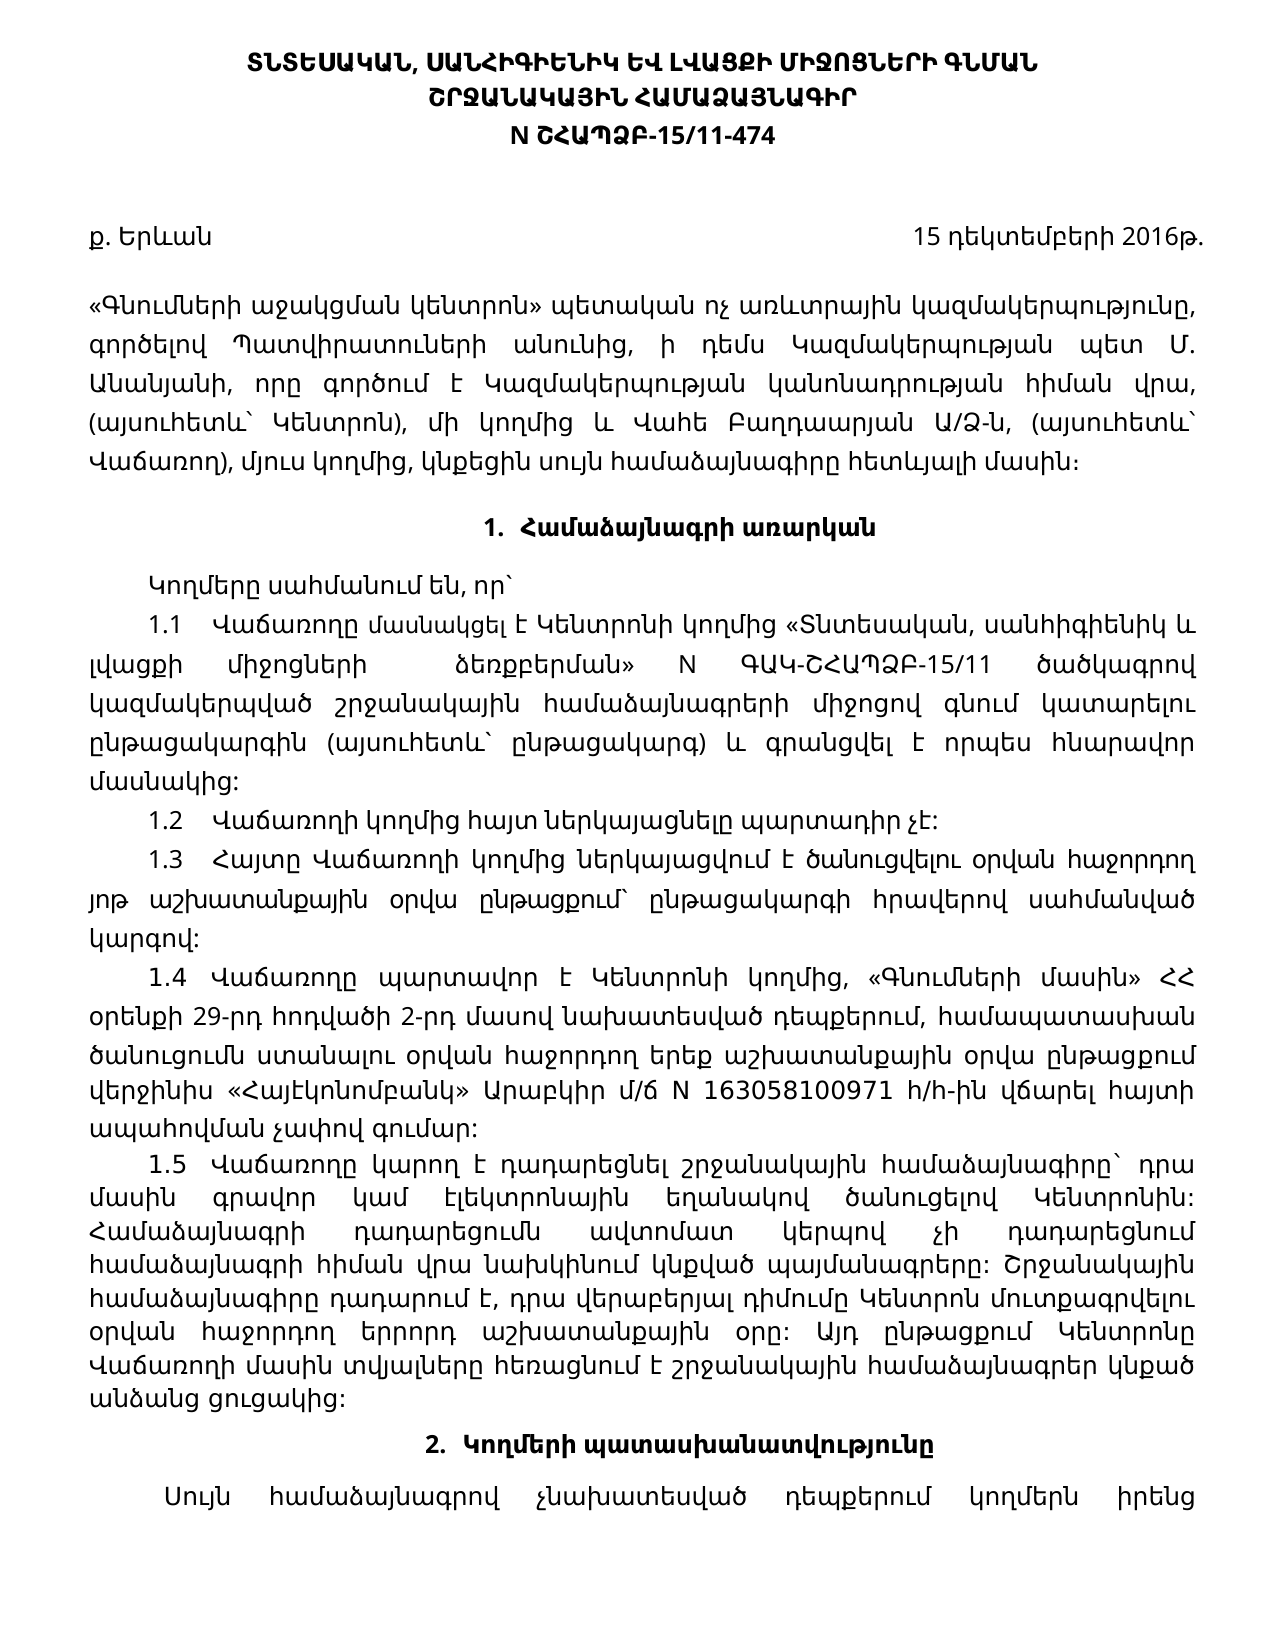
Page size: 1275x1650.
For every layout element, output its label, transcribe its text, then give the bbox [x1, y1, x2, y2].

table_header 15 դեկտեմբերի 2016թ. [599, 219, 1215, 268]
table_header ք. Երևան [78, 219, 599, 268]
text «Գնումների աջակցման կենտրոն» պետական ոչ առևտրային կազմակերպությունը, գործելով Պատվիրատուների անունից, ի դեմս Կազմակերպության պետ Մ. Անանյանի, որը գործում է Կազմակերպության կանոնադրության հիման վրա, (այսուհետև՝ Կենտրոն), մի կողմից և Վահե Բաղդաարյան Ա/Ձ-ն, (այսուհետև՝ Վաճառող), մյուս կողմից, կնքեցին սույն համաձայնագիրը հետևյալի մասին։ [89, 287, 1196, 478]
text Կողմերը սահմանում են, որ` [89, 568, 1196, 602]
list Վաճառողը կարող է դադարեցնել շրջանակային համաձայնագիրը` դրա մասին գրավոր կամ էլեկտրոնային եղանակով ծանուցելով Կենտրոնին: Համաձայնագրի դադարեցումն ավտոմատ կերպով չի դադարեցնում համաձայնագրի հիման վրա նախկինում կնքված պայմանագրերը: Շրջանակային համաձայնագիրը դադարում է, դրա վերաբերյալ դիմումը Կենտրոն մուտքագրվելու օրվան հաջորդող երրորդ աշխատանքային օրը: Այդ ընթացքում Կենտրոնը Վաճառողի մասին տվյալները հեռացնում է շրջանակային համաձայնագրեր կնքած անձանց ցուցակից: [89, 1150, 1196, 1414]
list Հայտը Վաճառողի կողմից ներկայացվում է ծանուցվելու օրվան հաջորդող յոթ աշխատանքային օրվա ընթացքում` ընթացակարգի հրավերով սահմանված կարգով: [89, 842, 1196, 954]
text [89, 1479, 1196, 1513]
list Համաձայնագրի առարկան [164, 509, 1196, 543]
list Կողմերի պատասխանատվությունը [164, 1426, 1196, 1461]
list Վաճառողի կողմից հայտ ներկայացնելը պարտադիր չէ: [89, 803, 1196, 837]
text N ՇՀԱՊՁԲ-15/11-474 [89, 118, 1196, 152]
text ՏՆՏԵՍԱԿԱՆ, ՍԱՆՀԻԳԻԵՆԻԿ ԵՎ ԼՎԱՑՔԻ ՄԻՋՈՑՆԵՐԻ ԳՆՄԱՆ [89, 44, 1196, 78]
list Վաճառողը պարտավոր է Կենտրոնի կողմից, «Գնումների մասին» ՀՀ օրենքի 29-րդ հոդվածի 2-րդ մասով նախատեսված դեպքերում, համապատասխան ծանուցումն ստանալու օրվան հաջորդող երեք աշխատանքային օրվա ընթացքում վերջինիս «Հայէկոնոմբանկ» Արաբկիր մ/ճ N 163058100971 հ/հ-ին վճարել հայտի ապահովման չափով գումար: [89, 959, 1196, 1145]
list Վաճառողը մասնակցել է Կենտրոնի կողմից «Տնտեսական, սանհիգիենիկ և լվացքի միջոցների ձեռքբերման» N ԳԱԿ-ՇՀԱՊՁԲ-15/11 ծածկագրով կազմակերպված շրջանակային համաձայնագրերի միջոցով գնում կատարելու ընթացակարգին (այսուհետև` ընթացակարգ) և գրանցվել է որպես հնարավոր մասնակից: [89, 607, 1196, 798]
text ՇՐՋԱՆԱԿԱՅԻՆ ՀԱՄԱՁԱՅՆԱԳԻՐ [89, 83, 1196, 113]
